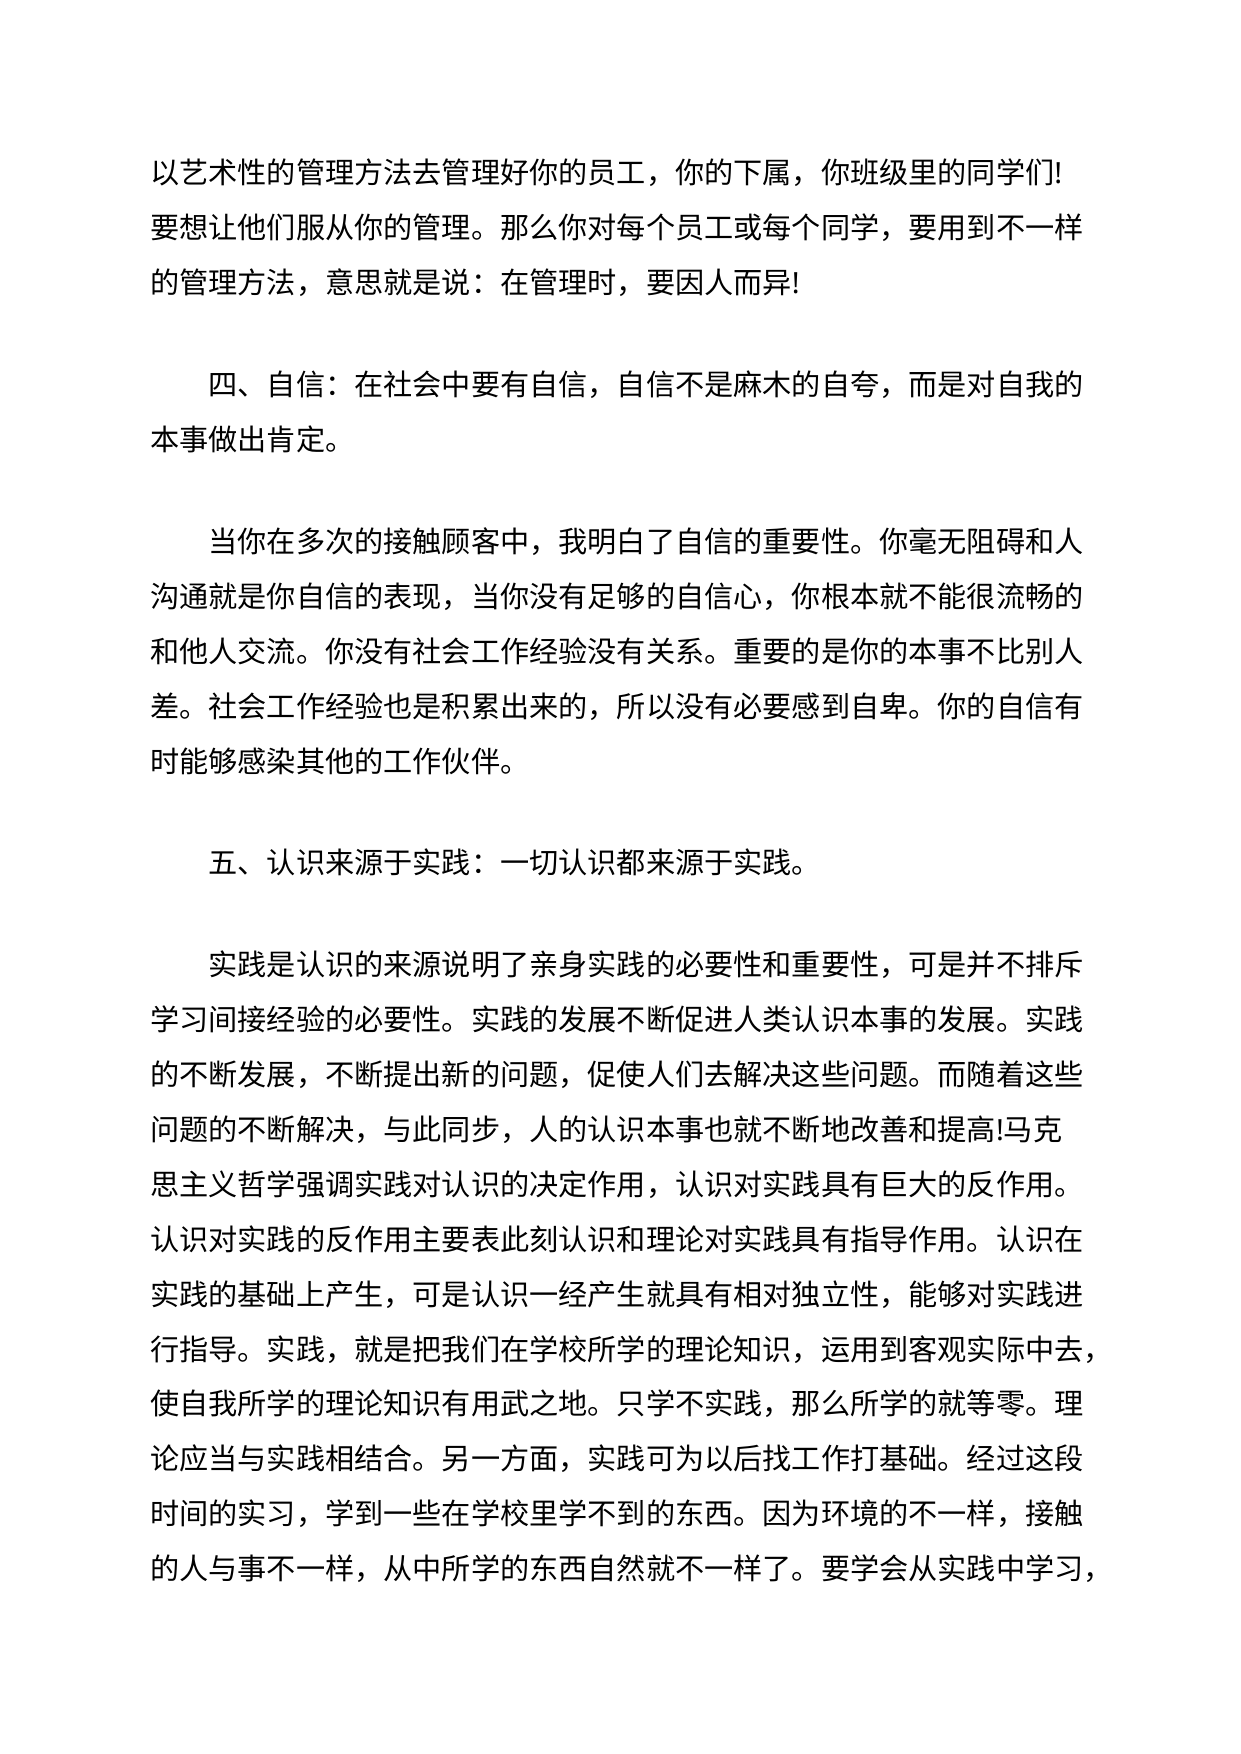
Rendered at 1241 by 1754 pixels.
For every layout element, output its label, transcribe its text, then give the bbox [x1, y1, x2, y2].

text 四、自信：在社会中要有自信，自信不是麻木的自夸，而是对自我的本事做出肯定。 [150, 362, 1090, 459]
text 当你在多次的接触顾客中，我明白了自信的重要性。你毫无阻碍和人沟通就是你自信的表现，当你没有足够的自信心，你根本就不能很流畅的和他人交流。你没有社会工作经验没有关系。重要的是你的本事不比别人差。社会工作经验也是积累出来的，所以没有必要感到自卑。你的自信有时能够感染其他的工作伙伴。 [150, 518, 1090, 780]
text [150, 942, 1090, 1588]
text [150, 150, 1090, 302]
text 五、认识来源于实践：一切认识都来源于实践。 [150, 840, 1090, 882]
